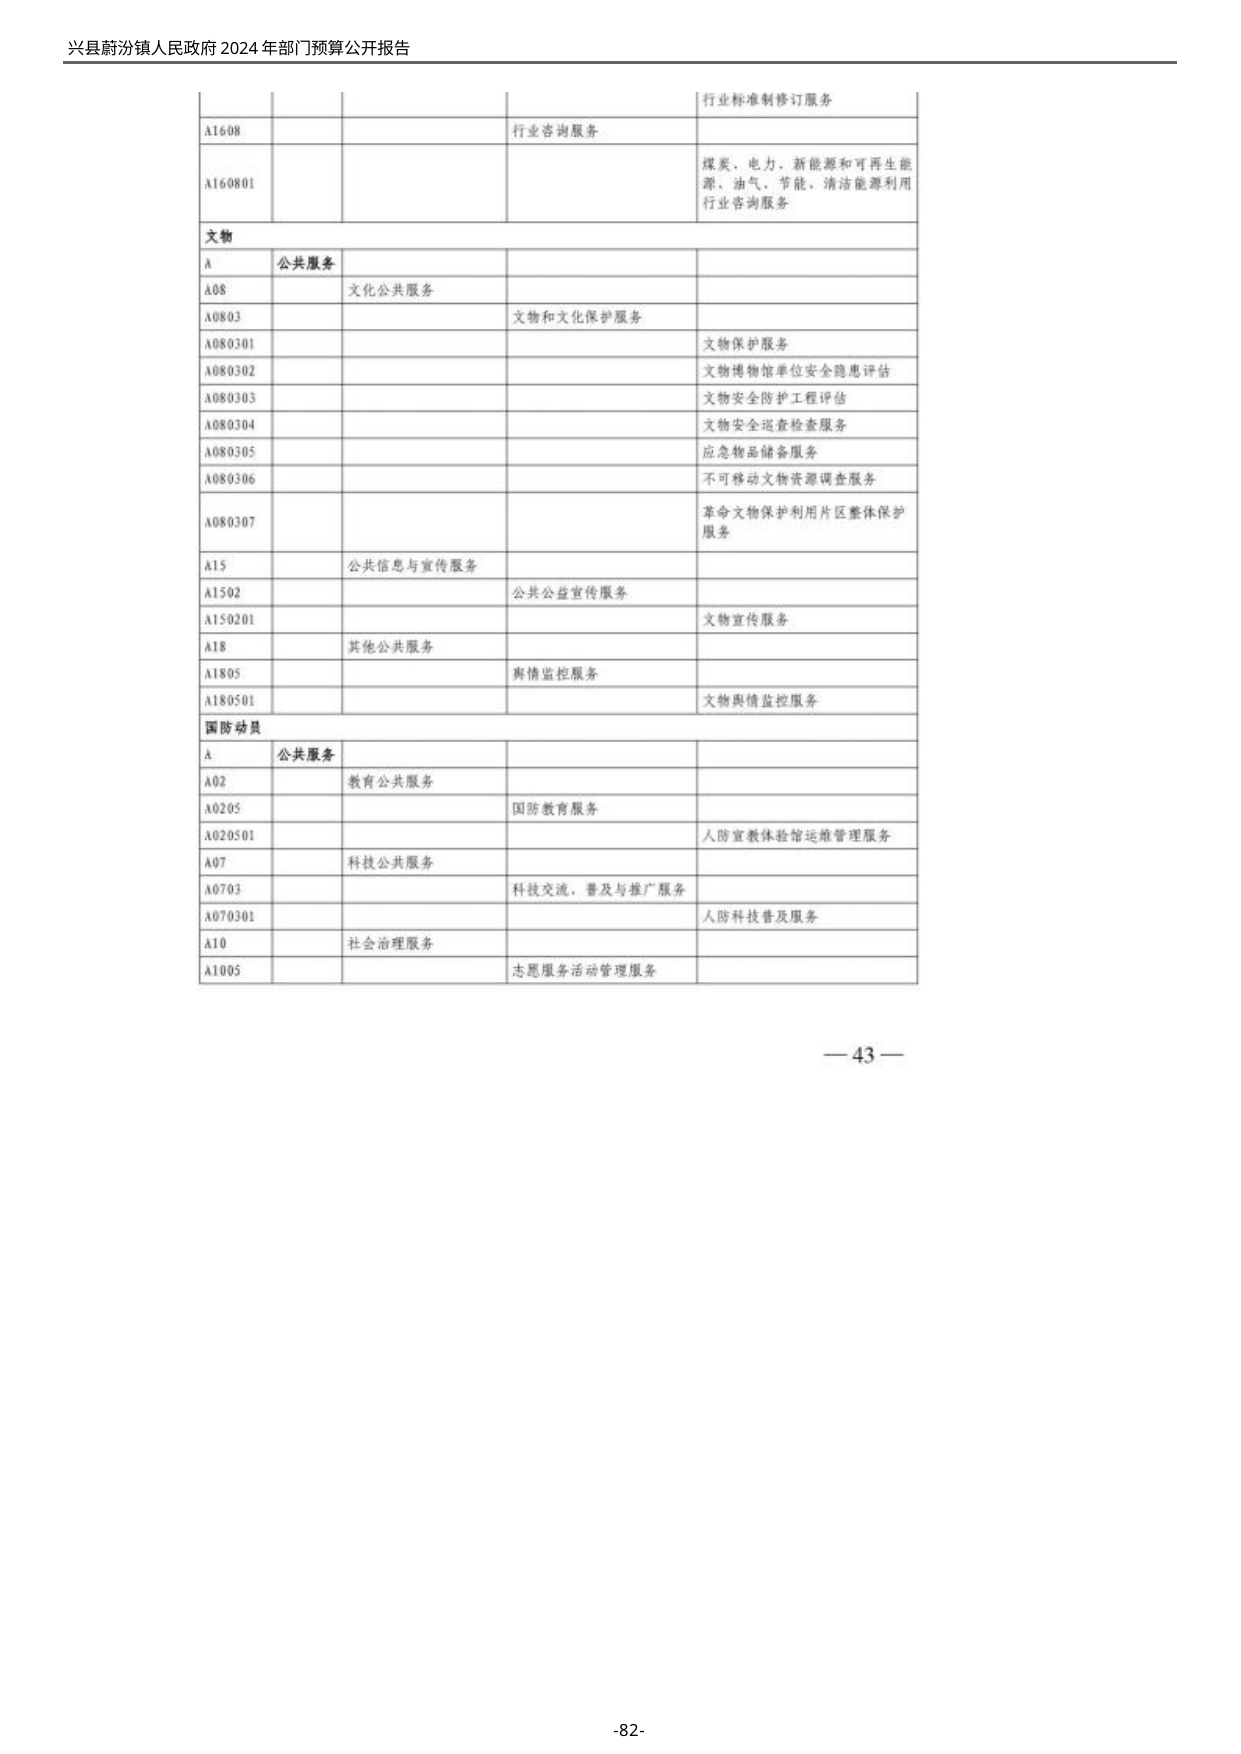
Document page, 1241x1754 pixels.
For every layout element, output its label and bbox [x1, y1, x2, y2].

picture [121, 92, 998, 1092]
